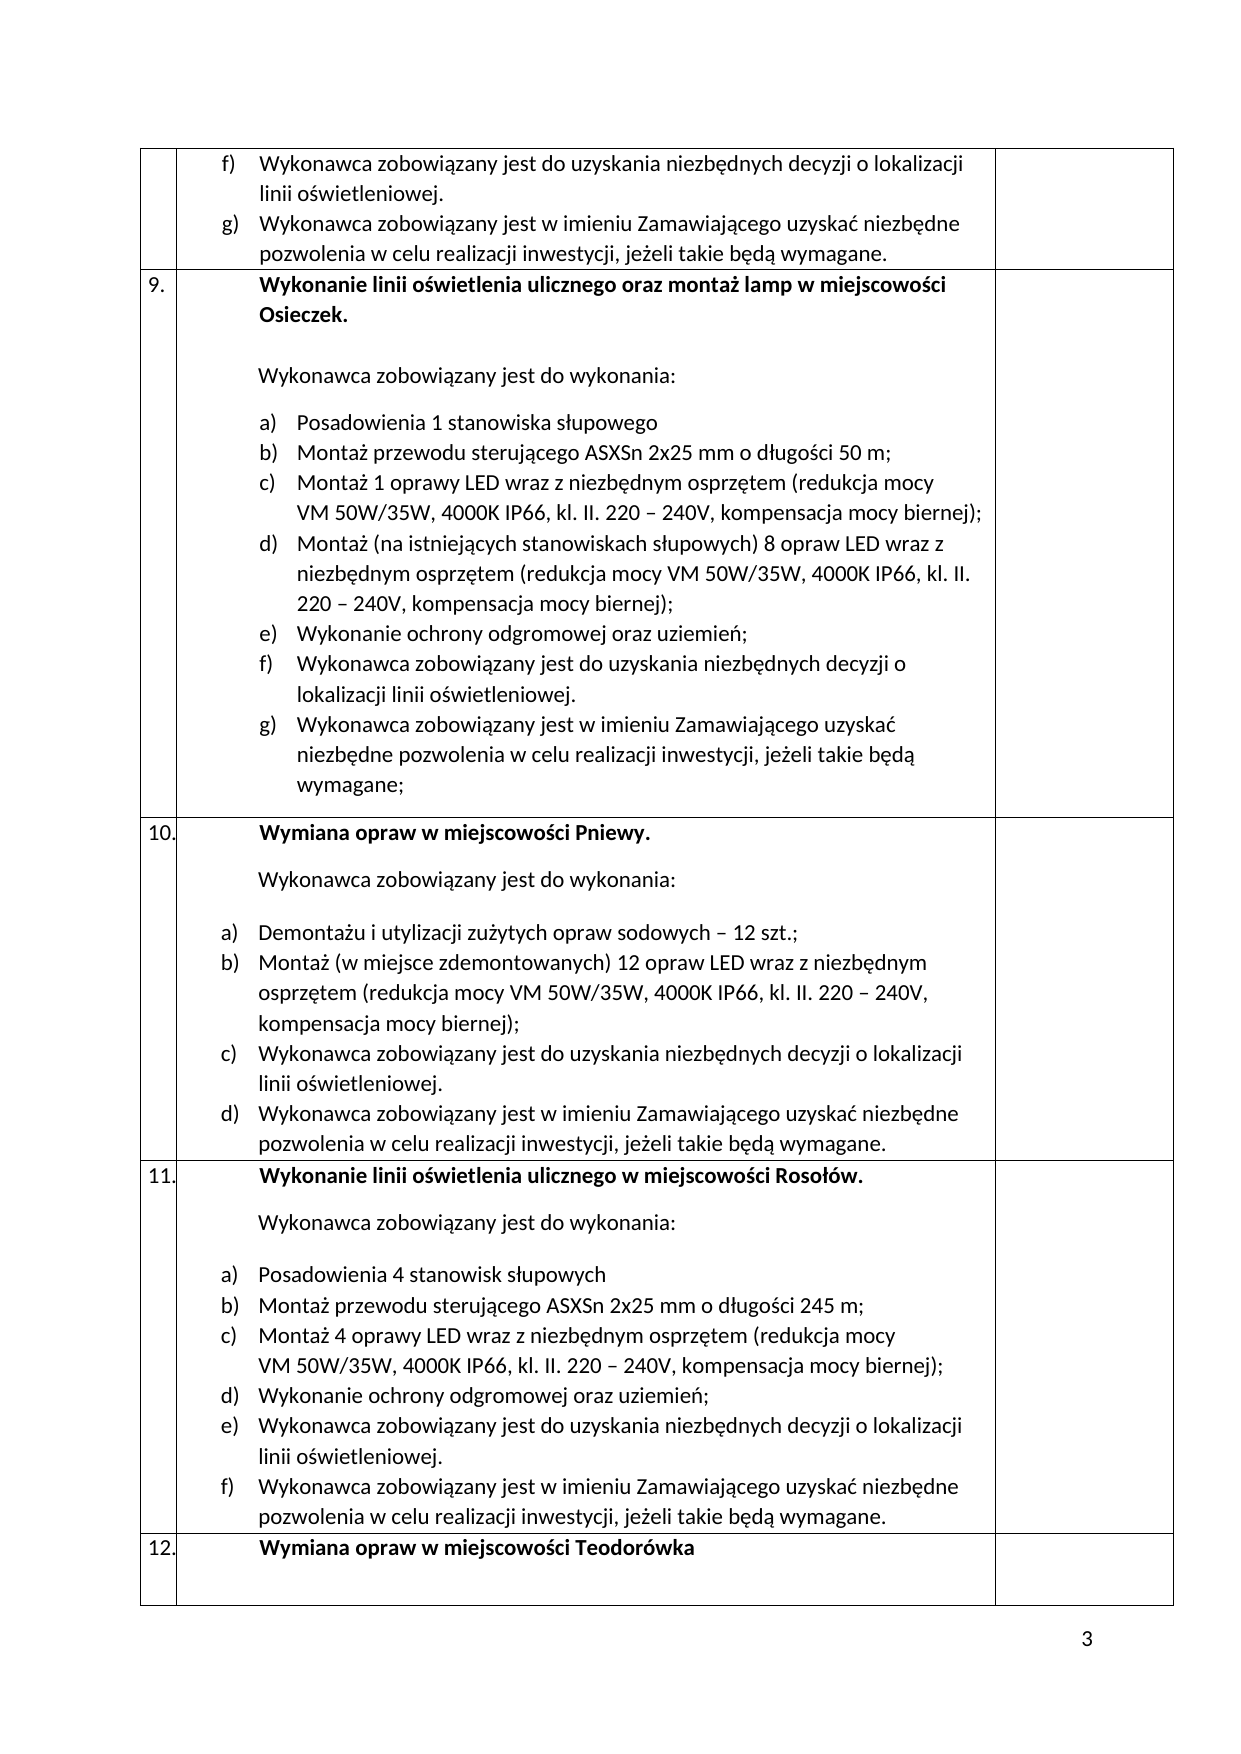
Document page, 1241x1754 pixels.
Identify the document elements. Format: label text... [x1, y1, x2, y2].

table_cell [996, 270, 1173, 817]
table_cell [141, 818, 176, 1160]
table_cell [996, 1161, 1173, 1532]
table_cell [177, 149, 995, 269]
table_cell [996, 1534, 1173, 1605]
table_cell Wykonanie linii oświetlenia ulicznego oraz montaż lamp w miejscowości Osieczek. Wykonawca zobowiązany jest do wykonania: Posadowienia 1 stanowiska słupowego Montaż przewodu sterującego ASXSn 2x25 mm o długości 50 m; Montaż 1 oprawy LED wraz z niezbędnym osprzętem (redukcja mocy VM 50W/35W, 4000K IP66, kl. II. 220 – 240V, kompensacja mocy biernej); Montaż (na istniejących stanowiskach słupowych) 8 opraw LED wraz z niezbędnym osprzętem (redukcja mocy VM 50W/35W, 4000K IP66, kl. II. 220 – 240V, kompensacja mocy biernej); Wykonanie ochrony odgromowej oraz uziemień; Wykonawca zobowiązany jest do uzyskania niezbędnych decyzji o lokalizacji linii oświetleniowej. Wykonawca zobowiązany jest w imieniu Zamawiającego uzyskać niezbędne pozwolenia w celu realizacji inwestycji, jeżeli takie będą wymagane; [177, 270, 995, 817]
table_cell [177, 1534, 995, 1605]
table_cell Wymiana opraw w miejscowości Pniewy. Wykonawca zobowiązany jest do wykonania: Demontażu i utylizacji zużytych opraw sodowych – 12 szt.; Montaż (w miejsce zdemontowanych) 12 opraw LED wraz z niezbędnym osprzętem (redukcja mocy VM 50W/35W, 4000K IP66, kl. II. 220 – 240V, kompensacja mocy biernej); Wykonawca zobowiązany jest do uzyskania niezbędnych decyzji o lokalizacji linii oświetleniowej. Wykonawca zobowiązany jest w imieniu Zamawiającego uzyskać niezbędne pozwolenia w celu realizacji inwestycji, jeżeli takie będą wymagane. [177, 818, 995, 1160]
table_cell [996, 149, 1173, 269]
table_cell [141, 1534, 176, 1605]
table_cell [141, 149, 176, 269]
table_cell [996, 818, 1173, 1160]
table_cell [141, 1161, 176, 1532]
table_cell [141, 270, 176, 817]
table_cell Wykonanie linii oświetlenia ulicznego w miejscowości Rosołów. Wykonawca zobowiązany jest do wykonania: Posadowienia 4 stanowisk słupowych Montaż przewodu sterującego ASXSn 2x25 mm o długości 245 m; Montaż 4 oprawy LED wraz z niezbędnym osprzętem (redukcja mocy VM 50W/35W, 4000K IP66, kl. II. 220 – 240V, kompensacja mocy biernej); Wykonanie ochrony odgromowej oraz uziemień; Wykonawca zobowiązany jest do uzyskania niezbędnych decyzji o lokalizacji linii oświetleniowej. Wykonawca zobowiązany jest w imieniu Zamawiającego uzyskać niezbędne pozwolenia w celu realizacji inwestycji, jeżeli takie będą wymagane. [177, 1161, 995, 1532]
